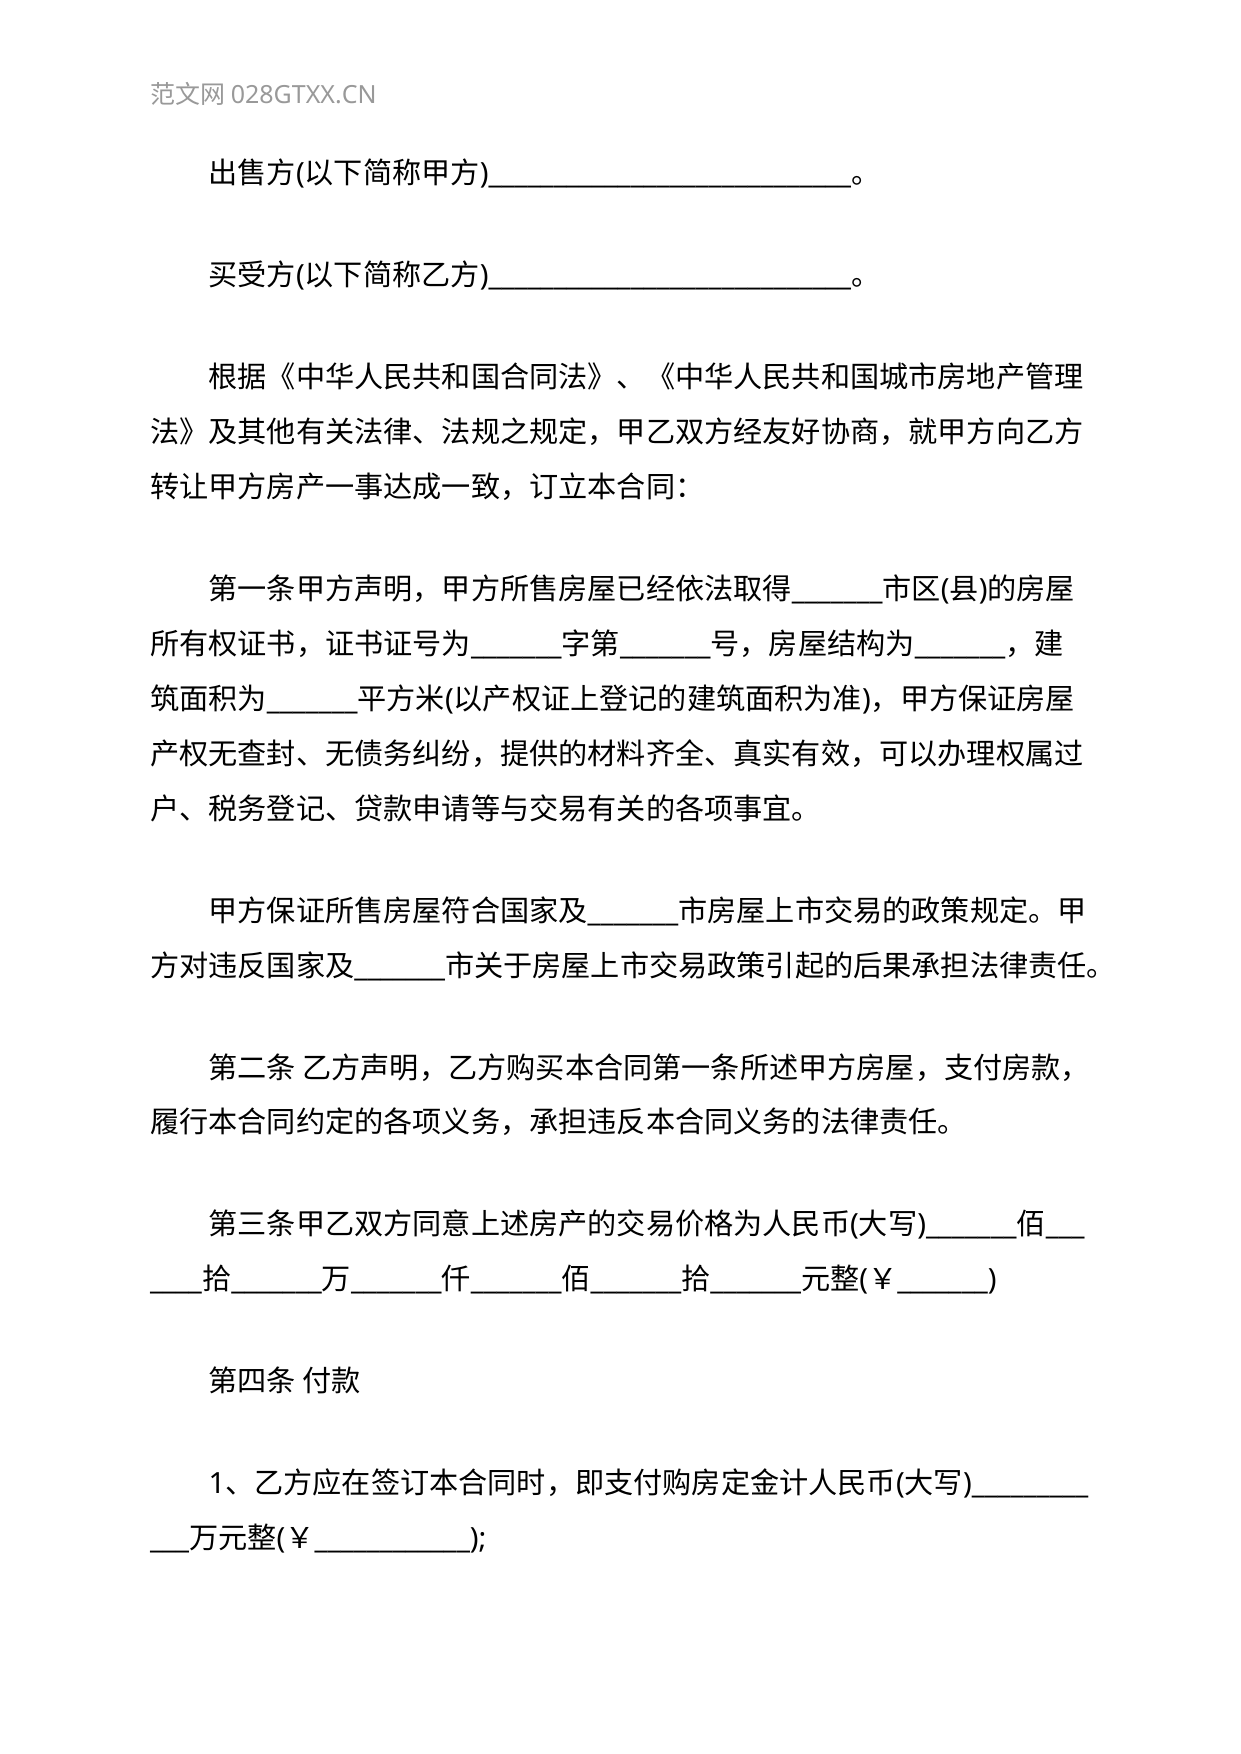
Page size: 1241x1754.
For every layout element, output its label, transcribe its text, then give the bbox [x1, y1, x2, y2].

text 买受方(以下简称乙方)____________________________。 [150, 252, 1090, 294]
text 第四条 付款 [150, 1358, 1090, 1400]
text 出售方(以下简称甲方)____________________________。 [150, 150, 1090, 192]
text 1、乙方应在签订本合同时，即支付购房定金计人民币(大写)____________万元整(￥____________); [150, 1459, 1090, 1557]
text 根据《中华人民共和国合同法》、《中华人民共和国城市房地产管理法》及其他有关法律、法规之规定，甲乙双方经友好协商，就甲方向乙方转让甲方房产一事达成一致，订立本合同： [150, 354, 1090, 506]
text 第二条 乙方声明，乙方购买本合同第一条所述甲方房屋，支付房款，履行本合同约定的各项义务，承担违反本合同义务的法律责任。 [150, 1044, 1090, 1141]
text 第三条甲乙双方同意上述房产的交易价格为人民币(大写)_______佰_______拾_______万_______仟_______佰_______拾_______元整(￥_______) [150, 1201, 1090, 1298]
text 甲方保证所售房屋符合国家及_______市房屋上市交易的政策规定。甲方对违反国家及_______市关于房屋上市交易政策引起的后果承担法律责任。 [150, 887, 1090, 984]
text 第一条甲方声明，甲方所售房屋已经依法取得_______市区(县)的房屋所有权证书，证书证号为_______字第_______号，房屋结构为_______，建筑面积为_______平方米(以产权证上登记的建筑面积为准)，甲方保证房屋产权无查封、无债务纠纷，提供的材料齐全、真实有效，可以办理权属过户、税务登记、贷款申请等与交易有关的各项事宜。 [150, 566, 1090, 828]
